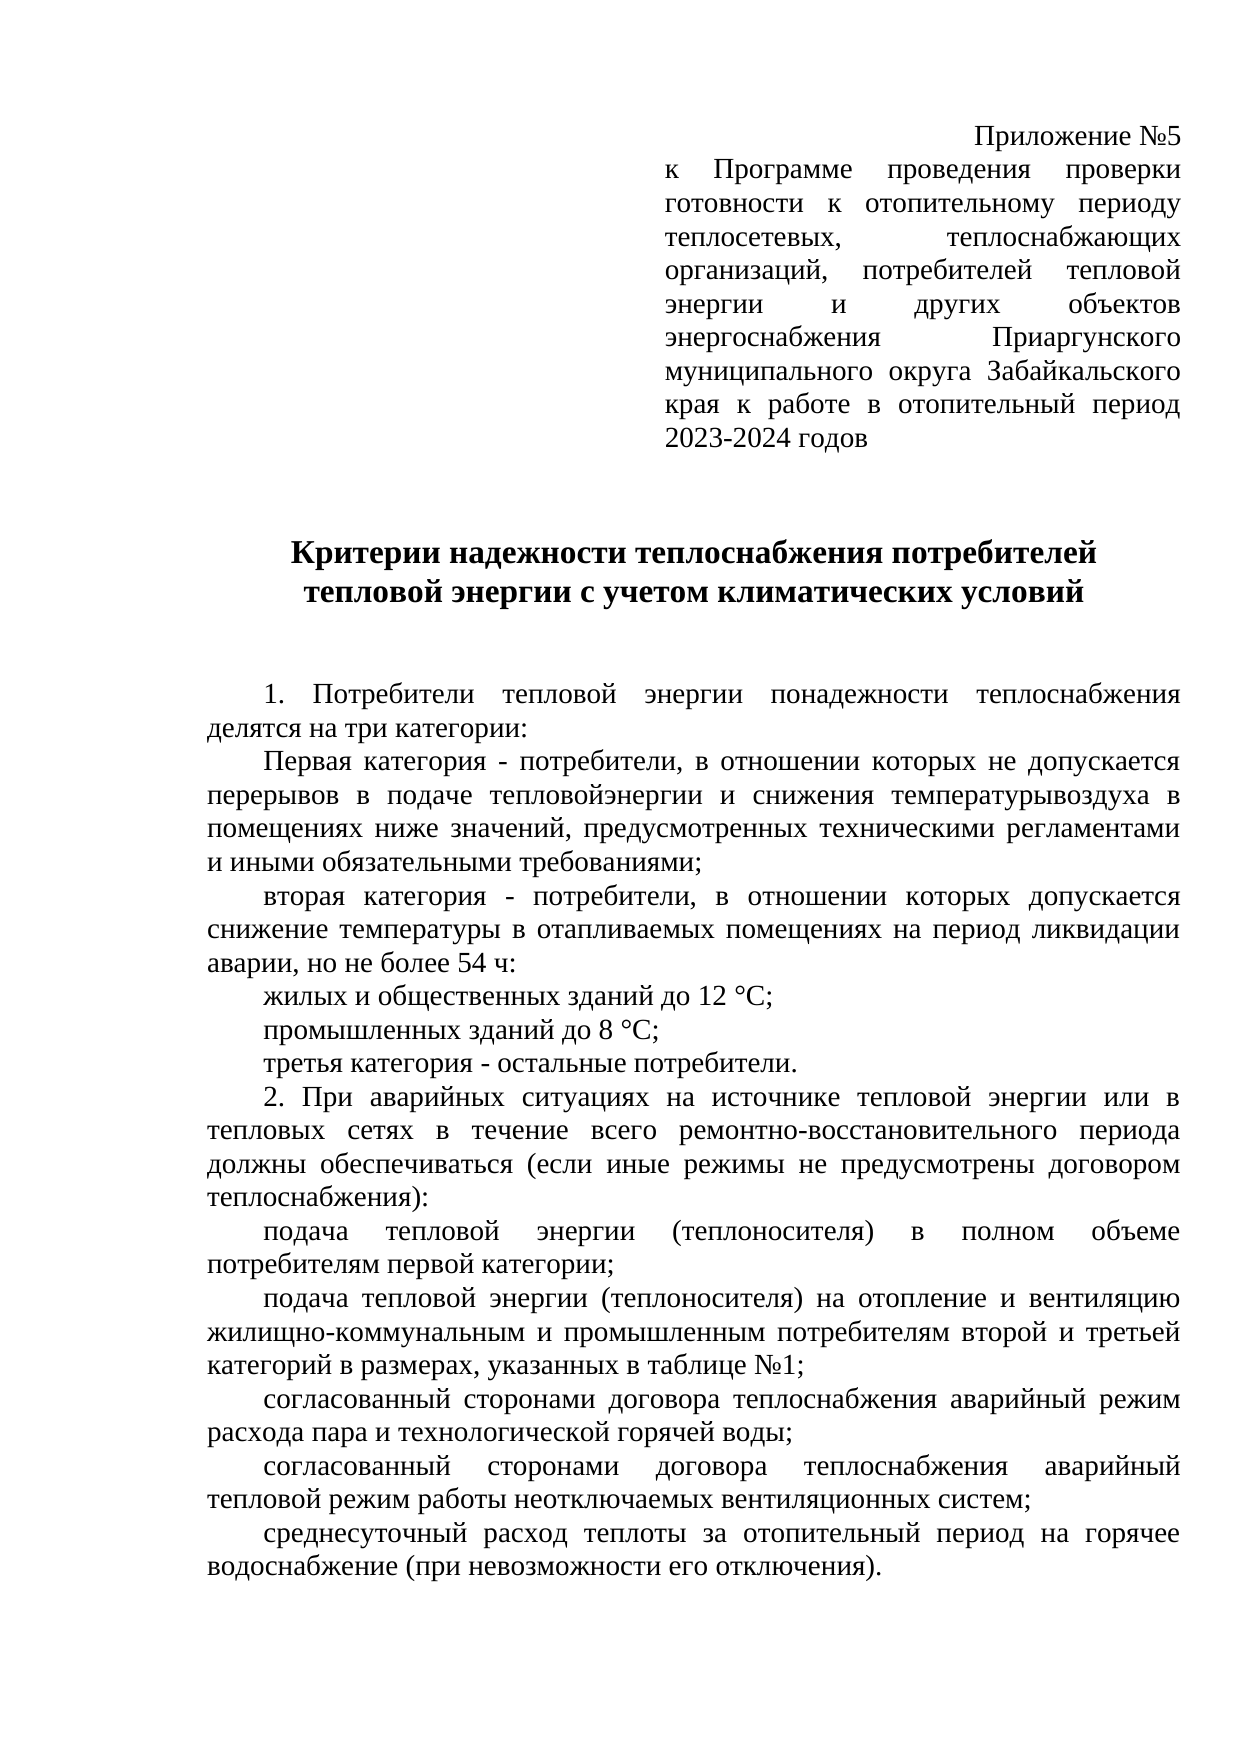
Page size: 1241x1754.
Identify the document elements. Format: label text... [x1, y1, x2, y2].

text жилых и общественных зданий до 12 °C; [207, 978, 1181, 1012]
text Критерии надежности теплоснабжения потребителей [207, 533, 1181, 571]
text среднесуточный расход теплоты за отопительный период на горячее водоснабжение (при невозможности его отключения). [207, 1515, 1181, 1582]
text тепловой энергии с учетом климатических условий [207, 571, 1181, 609]
text Первая категория - потребители, в отношении которых не допускается перерывов в подаче тепловойэнергии и снижения температурывоздуха в помещениях ниже значений, предусмотренных техническими регламентами и иными обязательными требованиями; [207, 743, 1181, 878]
text согласованный сторонами договора теплоснабжения аварийный тепловой режим работы неотключаемых вентиляционных систем; [207, 1448, 1181, 1515]
text согласованный сторонами договора теплоснабжения аварийный режим расхода пара и технологической горячей воды; [207, 1381, 1181, 1448]
text 1. Потребители тепловой энергии понадежности теплоснабжения делятся на три категории: [207, 676, 1181, 743]
text к Программе проведения проверки готовности к отопительному периоду теплосетевых, теплоснабжающих организаций, потребителей тепловой энергии и других объектов энергоснабжения Приаргунского муниципального округа Забайкальского края к работе в отопительный период 2023-2024 годов [664, 152, 1181, 453]
text подача тепловой энергии (теплоносителя) на отопление и вентиляцию жилищно-коммунальным и промышленным потребителям второй и третьей категорий в размерах, указанных в таблице №1; [207, 1280, 1181, 1381]
text вторая категория - потребители, в отношении которых допускается снижение температуры в отапливаемых помещениях на период ликвидации аварии, но не более 54 ч: [207, 878, 1181, 978]
text подача тепловой энергии (теплоносителя) в полном объеме потребителям первой категории; [207, 1213, 1181, 1280]
text промышленных зданий до 8 °C; [207, 1012, 1181, 1045]
text 2. При аварийных ситуациях на источнике тепловой энергии или в тепловых сетях в течение всего ремонтно-восстановительного периода должны обеспечиваться (если иные режимы не предусмотрены договором теплоснабжения): [207, 1079, 1181, 1213]
text Приложение №5 [664, 118, 1181, 152]
text третья категория - остальные потребители. [207, 1045, 1181, 1079]
